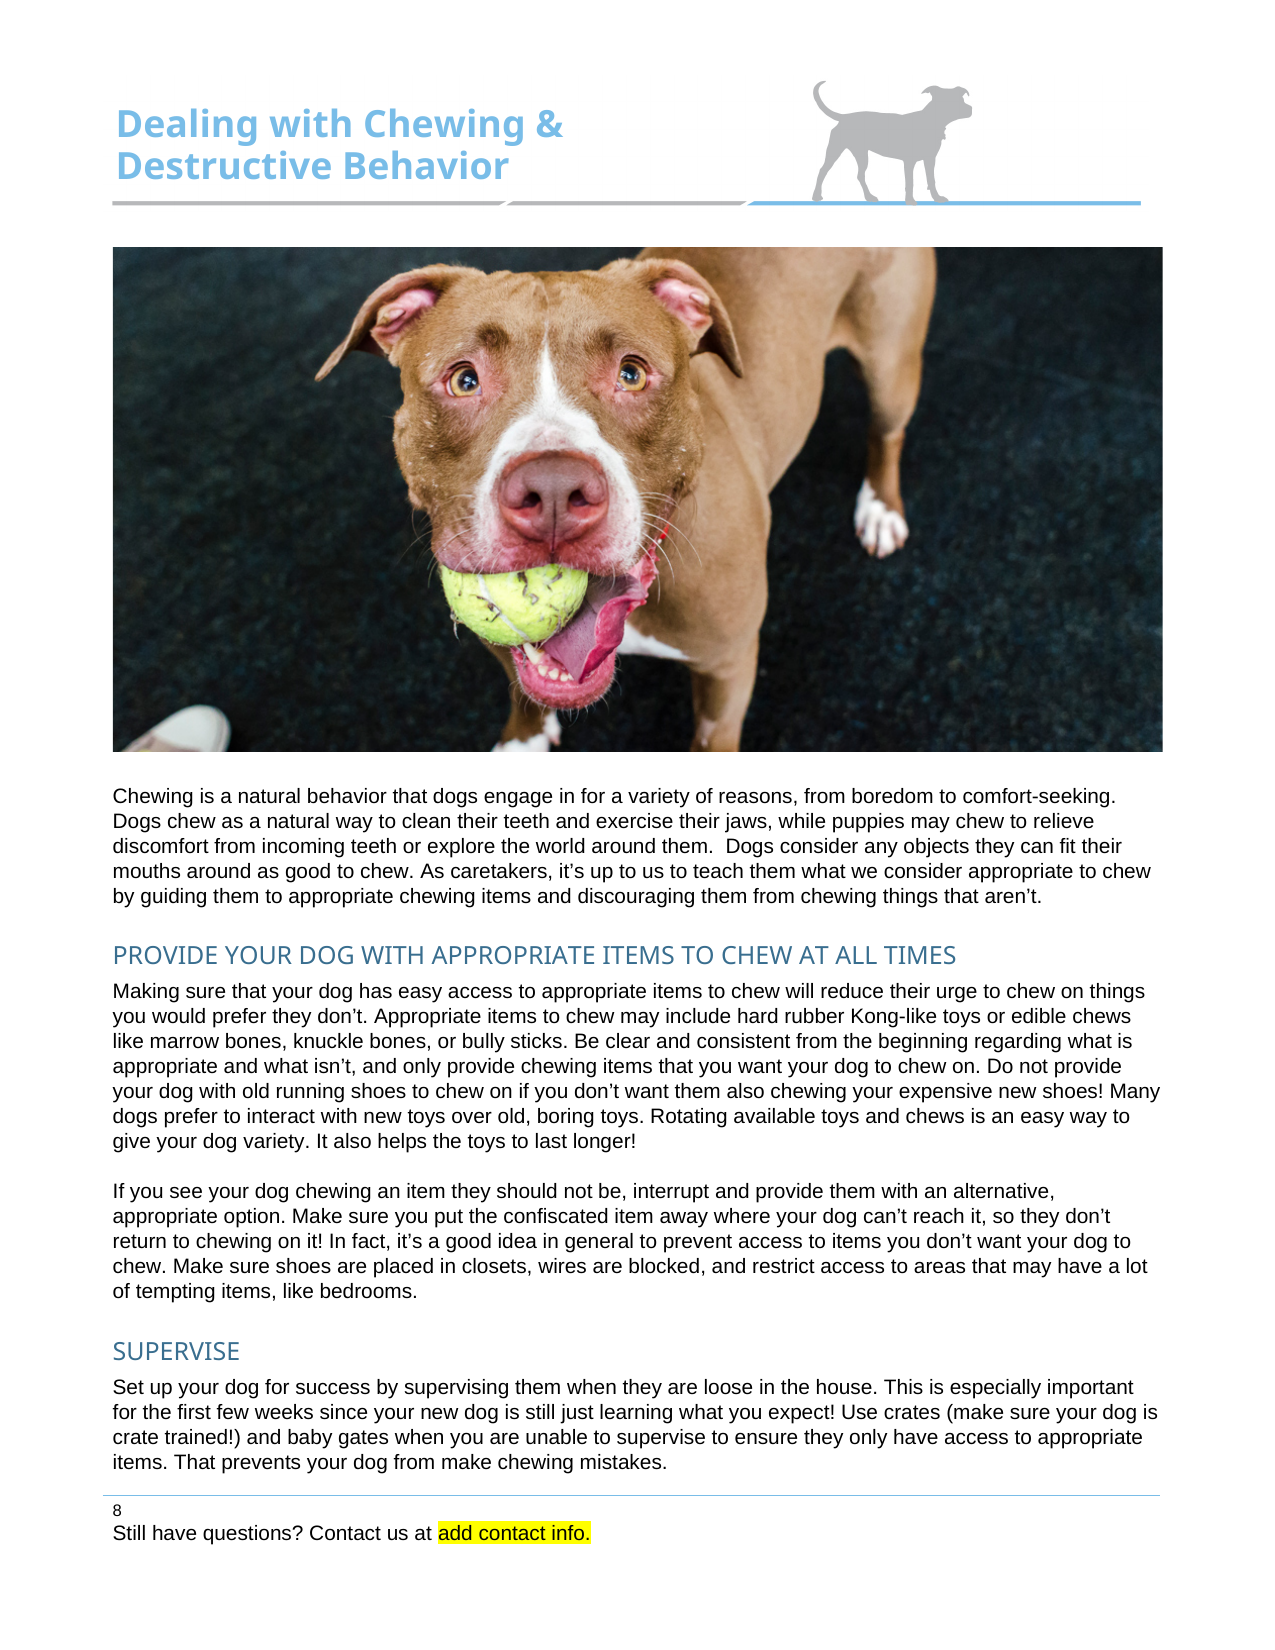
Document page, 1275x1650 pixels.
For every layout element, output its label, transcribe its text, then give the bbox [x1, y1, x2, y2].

picture [112, 247, 1163, 752]
text Making sure that your dog has easy access to appropriate items to chew will reduce their urge to chew on things you would prefer they don’t. Appropriate items to chew may include hard rubber Kong-like toys or edible chews like marrow bones, knuckle bones, or bully sticks. Be clear and consistent from the beginning regarding what is appropriate and what isn’t, and only provide chewing items that you want your dog to chew on. Do not provide your dog with old running shoes to chew on if you don’t want them also chewing your expensive new shoes! Many dogs prefer to interact with new toys over old, boring toys. Rotating available toys and chews is an easy way to give your dog variety. It also helps the toys to last longer! [112, 978, 1162, 1153]
text Provide your dog with appropriate items to chew at all times [112, 938, 1162, 972]
text Supervise [112, 1334, 1162, 1368]
text If you see your dog chewing an item they should not be, interrupt and provide them with an alternative, appropriate option. Make sure you put the confiscated item away where your dog can’t reach it, so they don’t return to chewing on it! In fact, it’s a good idea in general to prevent access to items you don’t want your dog to chew. Make sure shoes are placed in closets, wires are blocked, and restrict access to areas that may have a lot of tempting items, like bedrooms. [112, 1178, 1162, 1303]
text Set up your dog for success by supervising them when they are loose in the house. This is especially important for the first few weeks since your new dog is still just learning what you expect! Use crates (make sure your dog is crate trained!) and baby gates when you are unable to supervise to ensure they only have access to appropriate items. That prevents your dog from make chewing mistakes. [112, 1374, 1162, 1474]
picture [103, 75, 1150, 212]
text Chewing is a natural behavior that dogs engage in for a variety of reasons, from boredom to comfort-seeking. Dogs chew as a natural way to clean their teeth and exercise their jaws, while puppies may chew to relieve discomfort from incoming teeth or explore the world around them. Dogs consider any objects they can fit their mouths around as good to chew. As caretakers, it’s up to us to teach them what we consider appropriate to chew by guiding them to appropriate chewing items and discouraging them from chewing things that aren’t. [112, 782, 1162, 907]
